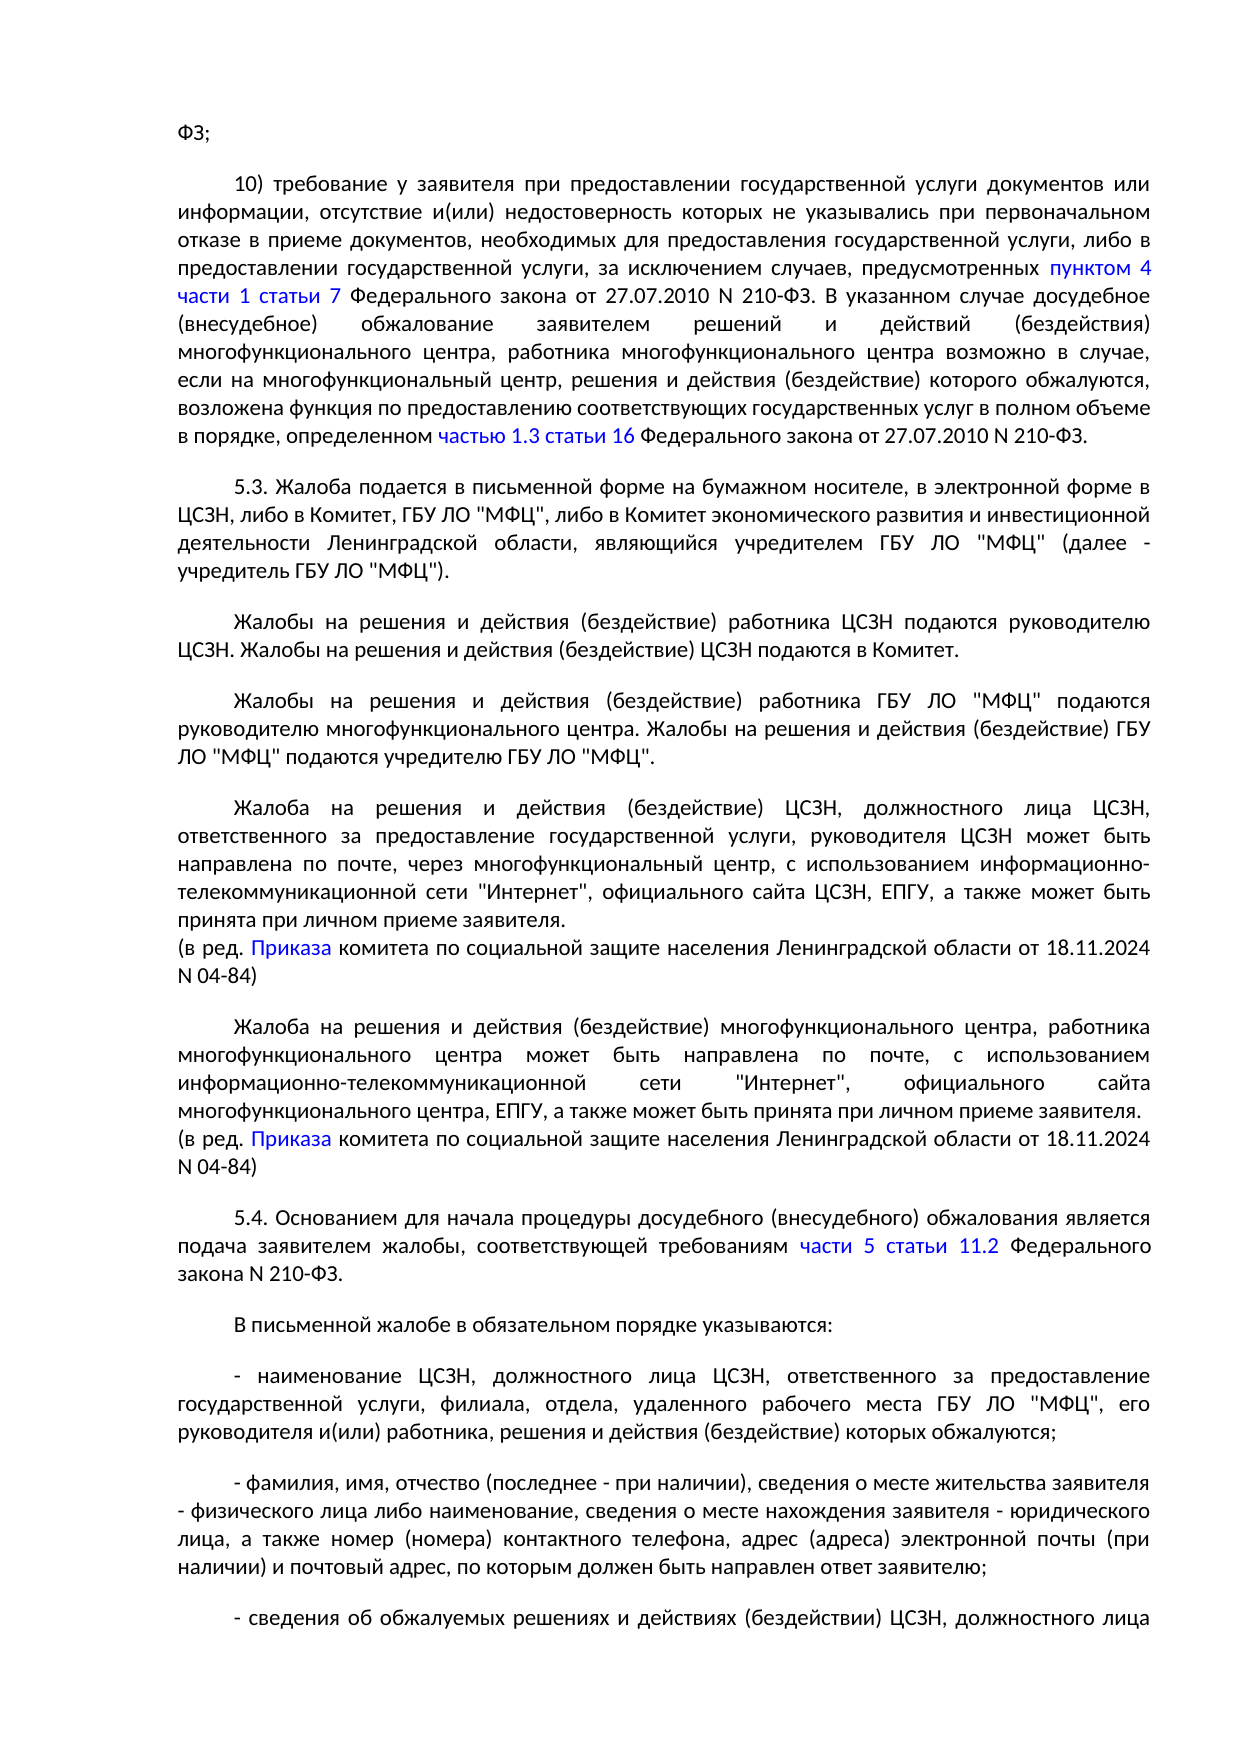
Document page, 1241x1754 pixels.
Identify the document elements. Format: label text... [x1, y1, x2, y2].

text Жалоба на решения и действия (бездействие) многофункционального центра, работника многофункционального центра может быть направлена по почте, с использованием информационно-телекоммуникационной сети "Интернет", официального сайта многофункционального центра, ЕПГУ, а также может быть принята при личном приеме заявителя. [177, 1012, 1152, 1124]
text Жалобы на решения и действия (бездействие) работника ГБУ ЛО "МФЦ" подаются руководителю многофункционального центра. Жалобы на решения и действия (бездействие) ГБУ ЛО "МФЦ" подаются учредителю ГБУ ЛО "МФЦ". [177, 686, 1152, 770]
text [177, 1603, 1152, 1631]
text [177, 118, 1152, 146]
text (в ред. Приказа комитета по социальной защите населения Ленинградской области от 18.11.2024 N 04-84) [177, 1124, 1152, 1180]
text 5.3. Жалоба подается в письменной форме на бумажном носителе, в электронной форме в ЦСЗН, либо в Комитет, ГБУ ЛО "МФЦ", либо в Комитет экономического развития и инвестиционной деятельности Ленинградской области, являющийся учредителем ГБУ ЛО "МФЦ" (далее - учредитель ГБУ ЛО "МФЦ"). [177, 472, 1152, 584]
text В письменной жалобе в обязательном порядке указываются: [177, 1310, 1152, 1338]
text - наименование ЦСЗН, должностного лица ЦСЗН, ответственного за предоставление государственной услуги, филиала, отдела, удаленного рабочего места ГБУ ЛО "МФЦ", его руководителя и(или) работника, решения и действия (бездействие) которых обжалуются; [177, 1361, 1152, 1445]
text Жалоба на решения и действия (бездействие) ЦСЗН, должностного лица ЦСЗН, ответственного за предоставление государственной услуги, руководителя ЦСЗН может быть направлена по почте, через многофункциональный центр, с использованием информационно-телекоммуникационной сети "Интернет", официального сайта ЦСЗН, ЕПГУ, а также может быть принята при личном приеме заявителя. [177, 793, 1152, 933]
text (в ред. Приказа комитета по социальной защите населения Ленинградской области от 18.11.2024 N 04-84) [177, 933, 1152, 989]
text 10) требование у заявителя при предоставлении государственной услуги документов или информации, отсутствие и(или) недостоверность которых не указывались при первоначальном отказе в приеме документов, необходимых для предоставления государственной услуги, либо в предоставлении государственной услуги, за исключением случаев, предусмотренных пунктом 4 части 1 статьи 7 Федерального закона от 27.07.2010 N 210-ФЗ. В указанном случае досудебное (внесудебное) обжалование заявителем решений и действий (бездействия) многофункционального центра, работника многофункционального центра возможно в случае, если на многофункциональный центр, решения и действия (бездействие) которого обжалуются, возложена функция по предоставлению соответствующих государственных услуг в полном объеме в порядке, определенном частью 1.3 статьи 16 Федерального закона от 27.07.2010 N 210-ФЗ. [177, 169, 1152, 449]
text - фамилия, имя, отчество (последнее - при наличии), сведения о месте жительства заявителя - физического лица либо наименование, сведения о месте нахождения заявителя - юридического лица, а также номер (номера) контактного телефона, адрес (адреса) электронной почты (при наличии) и почтовый адрес, по которым должен быть направлен ответ заявителю; [177, 1468, 1152, 1580]
text Жалобы на решения и действия (бездействие) работника ЦСЗН подаются руководителю ЦСЗН. Жалобы на решения и действия (бездействие) ЦСЗН подаются в Комитет. [177, 607, 1152, 663]
text 5.4. Основанием для начала процедуры досудебного (внесудебного) обжалования является подача заявителем жалобы, соответствующей требованиям части 5 статьи 11.2 Федерального закона N 210-ФЗ. [177, 1203, 1152, 1287]
